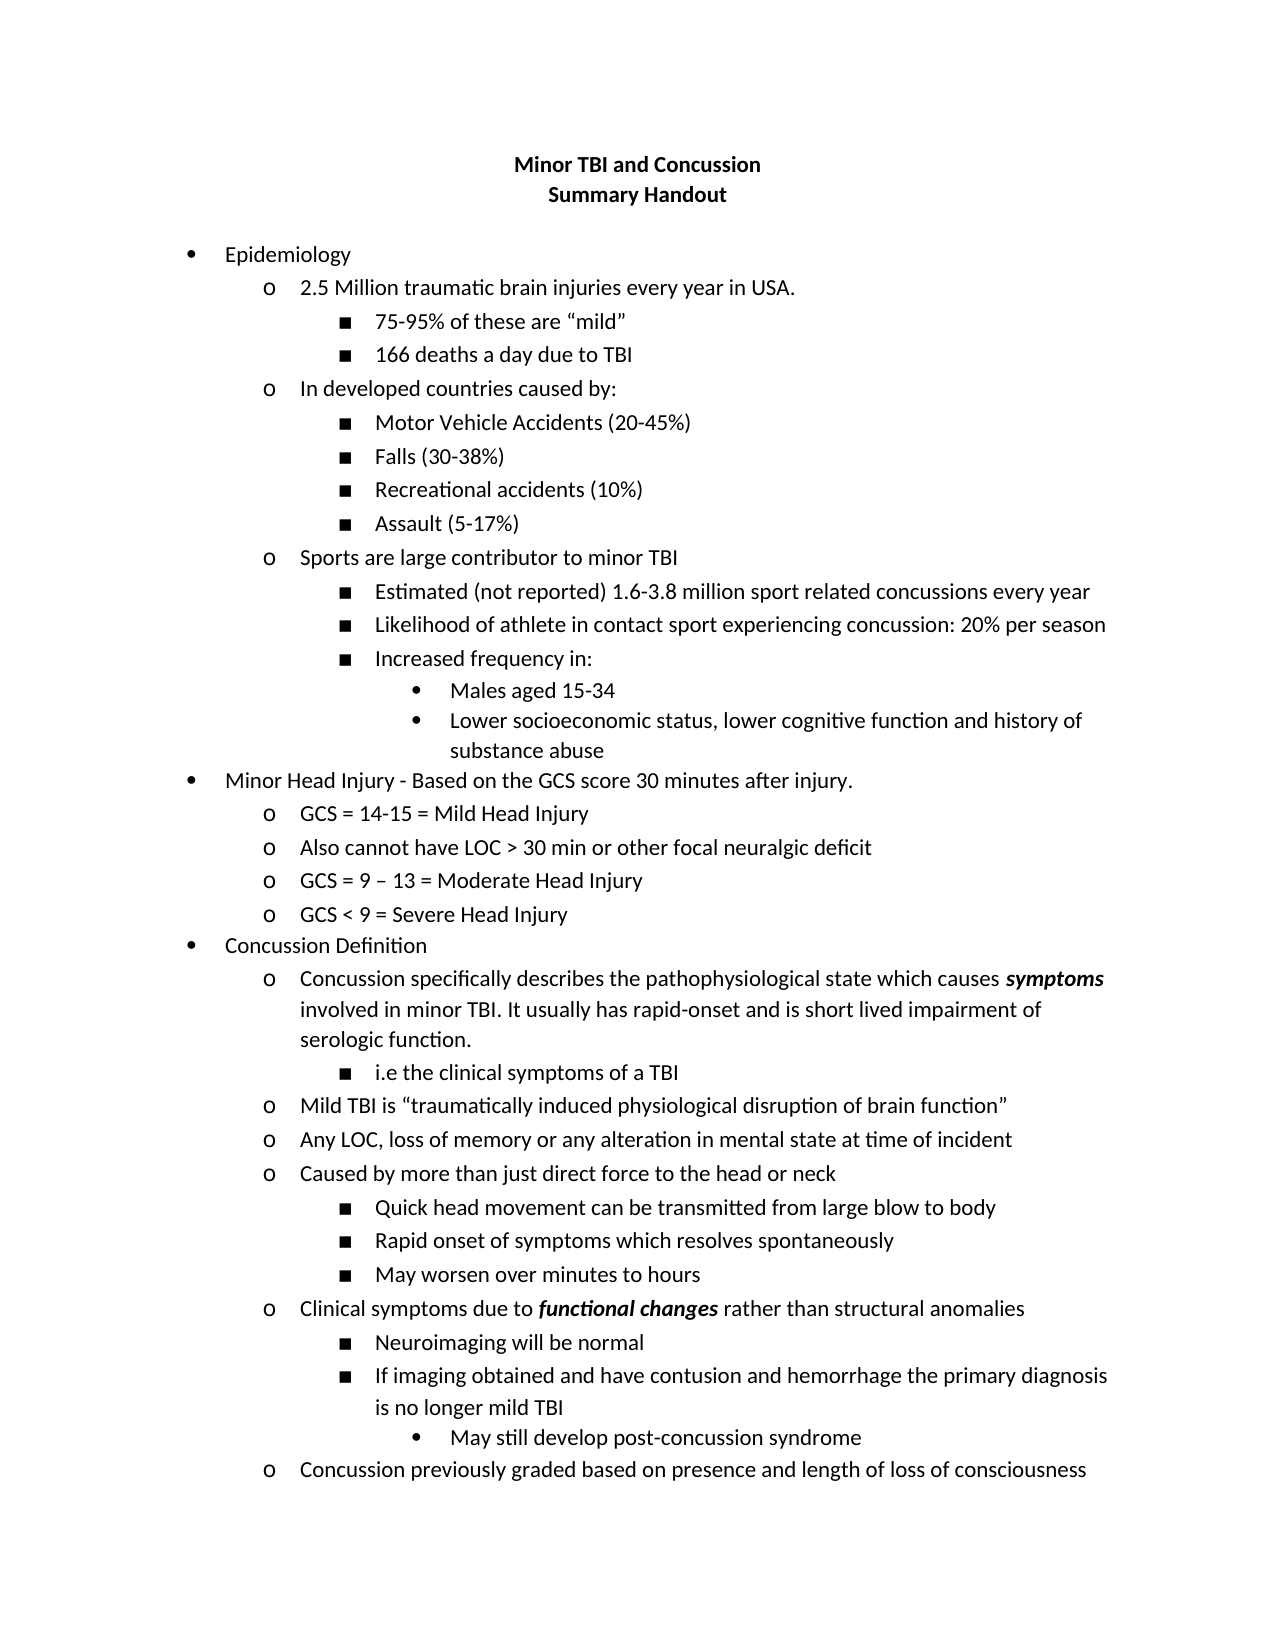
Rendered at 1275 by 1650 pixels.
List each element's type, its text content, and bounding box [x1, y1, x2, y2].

list Quick head movement can be transmitted from large blow to body [337, 1191, 1125, 1222]
list Recreational accidents (10%) [337, 473, 1125, 504]
list Motor Vehicle Accidents (20-45%) [337, 406, 1125, 437]
list Concussion Definition [187, 932, 1125, 960]
list i.e the clinical symptoms of a TBI [337, 1056, 1125, 1087]
list Rapid onset of symptoms which resolves spontaneously [337, 1224, 1125, 1256]
list 75-95% of these are “mild” [337, 304, 1125, 336]
list Also cannot have LOC > 30 min or other focal neuralgic deficit [262, 830, 1125, 862]
list If imaging obtained and have contusion and hemorrhage the primary diagnosis is no longer mild TBI [337, 1359, 1125, 1421]
list Likelihood of athlete in contact sport experiencing concussion: 20% per season [337, 608, 1125, 639]
list 166 deaths a day due to TBI [337, 338, 1125, 369]
list Caused by more than just direct force to the head or neck [262, 1157, 1125, 1188]
text Summary Handout [150, 180, 1125, 238]
list GCS = 9 – 13 = Moderate Head Injury [262, 864, 1125, 895]
list Clinical symptoms due to functional changes rather than structural anomalies [262, 1292, 1125, 1323]
list Estimated (not reported) 1.6-3.8 million sport related concussions every year [337, 574, 1125, 606]
list Males aged 15-34 [412, 676, 1125, 704]
list GCS < 9 = Severe Head Injury [262, 898, 1125, 929]
list Assault (5-17%) [337, 507, 1125, 538]
list Lower socioeconomic status, lower cognitive function and history of substance abuse [412, 706, 1125, 764]
list May still develop post-concussion syndrome [412, 1423, 1125, 1451]
list Sports are large contributor to minor TBI [262, 541, 1125, 572]
list Epidemiology [187, 241, 1125, 269]
text Minor TBI and Concussion [150, 150, 1125, 178]
list Concussion specifically describes the pathophysiological state which causes symptoms involved in minor TBI. It usually has rapid-onset and is short lived impairment of serologic function. [262, 962, 1125, 1053]
list Any LOC, loss of memory or any alteration in mental state at time of incident [262, 1123, 1125, 1154]
list Increased frequency in: [337, 642, 1125, 673]
list GCS = 14-15 = Mild Head Injury [262, 797, 1125, 828]
list Mild TBI is “traumatically induced physiological disruption of brain function” [262, 1089, 1125, 1121]
list Concussion previously graded based on presence and length of loss of consciousness [262, 1453, 1125, 1484]
list May worsen over minutes to hours [337, 1258, 1125, 1289]
list Minor Head Injury - Based on the GCS score 30 minutes after injury. [187, 766, 1125, 794]
list In developed countries caused by: [262, 372, 1125, 403]
list Neuroimaging will be normal [337, 1326, 1125, 1357]
list Falls (30-38%) [337, 439, 1125, 471]
list 2.5 Million traumatic brain injuries every year in USA. [262, 271, 1125, 302]
